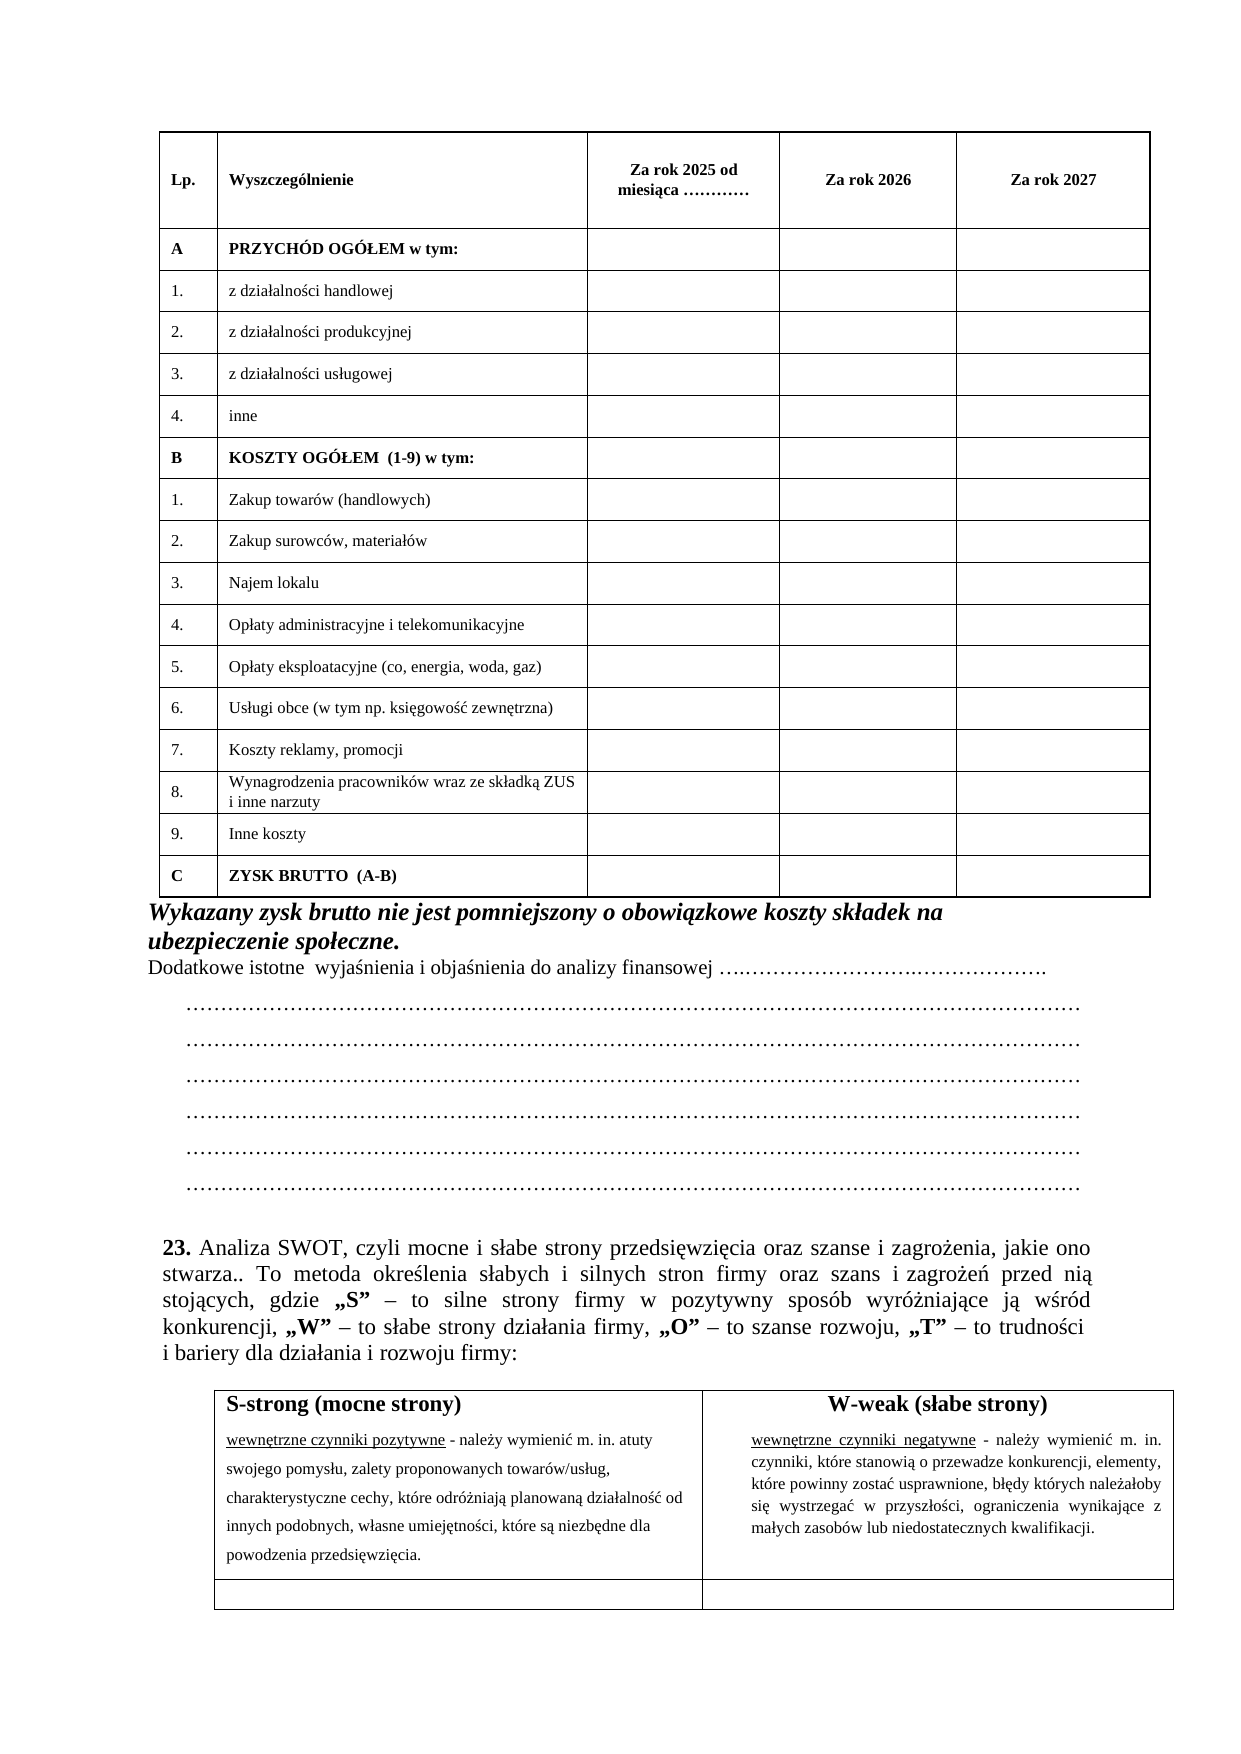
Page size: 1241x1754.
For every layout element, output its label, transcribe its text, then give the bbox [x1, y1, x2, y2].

table_cell 1. [160, 479, 217, 520]
table_cell B [160, 438, 217, 478]
table_cell 3. [160, 354, 217, 395]
table_cell [957, 688, 1149, 729]
text 23. Analiza SWOT, czyli mocne i słabe strony przedsięwzięcia oraz szanse i zagrożenia, jakie ono stwarza.. To metoda określenia słabych i silnych stron firmy oraz szans i zagrożeń przed nią stojących, gdzie „S” – to silne strony firmy w pozytywny sposób wyróżniające ją wśród konkurencji, „W” – to słabe strony działania firmy, „O” – to szanse rozwoju, „T” – to trudności i bariery dla działania i rozwoju firmy: [162, 1234, 1092, 1365]
table_cell [957, 396, 1149, 437]
table_cell Najem lokalu [218, 563, 587, 604]
table_cell [588, 688, 779, 729]
table_cell 9. [160, 814, 217, 855]
table_cell [957, 312, 1149, 353]
table_cell [588, 772, 779, 813]
table_header Za rok 2026 [780, 133, 956, 228]
table_cell [588, 563, 779, 604]
table_cell [957, 772, 1149, 813]
table_cell 1. [160, 271, 217, 311]
table_cell [588, 730, 779, 771]
table_cell [780, 646, 956, 687]
table_cell [957, 563, 1149, 604]
table_cell [780, 814, 956, 855]
table_cell [588, 354, 779, 395]
table_cell Zakup towarów (handlowych) [218, 479, 587, 520]
table_cell [588, 396, 779, 437]
table_cell [957, 605, 1149, 645]
table_cell 6. [160, 688, 217, 729]
table_cell [588, 229, 779, 269]
table_cell 8. [160, 772, 217, 813]
table_cell [957, 646, 1149, 687]
table_cell [780, 563, 956, 604]
table_cell [588, 271, 779, 311]
table_cell [588, 856, 779, 896]
table_cell [780, 479, 956, 520]
table_header Lp. [160, 133, 217, 228]
table_cell [780, 438, 956, 478]
table_header Wyszczególnienie [218, 133, 587, 228]
table_cell [588, 646, 779, 687]
table_cell 4. [160, 396, 217, 437]
table_cell [780, 730, 956, 771]
table_cell [780, 688, 956, 729]
table_cell 4. [160, 605, 217, 645]
table_cell A [160, 229, 217, 269]
table_cell z działalności produkcyjnej [218, 312, 587, 353]
table_cell Koszty reklamy, promocji [218, 730, 587, 771]
text Wykazany zysk brutto nie jest pomniejszony o obowiązkowe koszty składek na ubezpieczenie społeczne. [148, 897, 1092, 955]
table_header S-strong (mocne strony) wewnętrzne czynniki pozytywne - należy wymienić m. in. atuty swojego pomysłu, zalety proponowanych towarów/usług, charakterystyczne cechy, które odróżniają planowaną działalność od innych podobnych, własne umiejętności, które są niezbędne dla powodzenia przedsięwzięcia. [215, 1391, 702, 1579]
table_cell [780, 396, 956, 437]
table_cell [780, 312, 956, 353]
table_cell 2. [160, 312, 217, 353]
table_cell [780, 229, 956, 269]
table_cell [780, 354, 956, 395]
table_cell 2. [160, 521, 217, 562]
text ……………………………………………………………………………………………………………………………………………………………………………………………………………………………………………………………………………………………………………………………………………………………………………………………………………………………………………………………………………………………………………………………………………………………………………………………………………………………………………………………………………………………………………… [185, 991, 1092, 1195]
table_cell [957, 479, 1149, 520]
table_cell [780, 521, 956, 562]
table_cell [957, 814, 1149, 855]
table_cell Wynagrodzenia pracowników wraz ze składką ZUS i inne narzuty [218, 772, 587, 813]
table_cell Usługi obce (w tym np. księgowość zewnętrzna) [218, 688, 587, 729]
table_cell [588, 521, 779, 562]
table_cell [957, 229, 1149, 269]
table_cell [780, 772, 956, 813]
table_cell [588, 605, 779, 645]
table_cell z działalności handlowej [218, 271, 587, 311]
table_cell [780, 271, 956, 311]
table_cell Zakup surowców, materiałów [218, 521, 587, 562]
table_cell C [160, 856, 217, 896]
table_cell [703, 1580, 1173, 1609]
table_cell Opłaty administracyjne i telekomunikacyjne [218, 605, 587, 645]
table_cell z działalności usługowej [218, 354, 587, 395]
table_cell [957, 730, 1149, 771]
table_header Za rok 2025 od miesiąca ………… [588, 133, 779, 228]
table_header Za rok 2027 [957, 133, 1149, 228]
table_cell [957, 521, 1149, 562]
table_cell [588, 479, 779, 520]
table_cell [957, 856, 1149, 896]
table_cell [957, 438, 1149, 478]
table_cell KOSZTY OGÓŁEM (1-9) w tym: [218, 438, 587, 478]
table_cell [957, 354, 1149, 395]
table_cell [780, 856, 956, 896]
table_cell [588, 438, 779, 478]
table_cell [588, 312, 779, 353]
table_cell 5. [160, 646, 217, 687]
table_header W-weak (słabe strony) wewnętrzne czynniki negatywne - należy wymienić m. in. czynniki, które stanowią o przewadze konkurencji, elementy, które powinny zostać usprawnione, błędy których należałoby się wystrzegać w przyszłości, ograniczenia wynikające z małych zasobów lub niedostatecznych kwalifikacji. [703, 1391, 1173, 1579]
table_cell 7. [160, 730, 217, 771]
table_cell [780, 605, 956, 645]
table_cell [588, 814, 779, 855]
table_cell [215, 1580, 702, 1609]
table_cell Opłaty eksploatacyjne (co, energia, woda, gaz) [218, 646, 587, 687]
table_cell Inne koszty [218, 814, 587, 855]
table_cell [957, 271, 1149, 311]
table_cell 3. [160, 563, 217, 604]
table_cell PRZYCHÓD OGÓŁEM w tym: [218, 229, 587, 269]
table_cell inne [218, 396, 587, 437]
table_cell ZYSK BRUTTO (A-B) [218, 856, 587, 896]
text Dodatkowe istotne wyjaśnienia i objaśnienia do analizy finansowej ….…………………….………………. [148, 955, 1092, 979]
